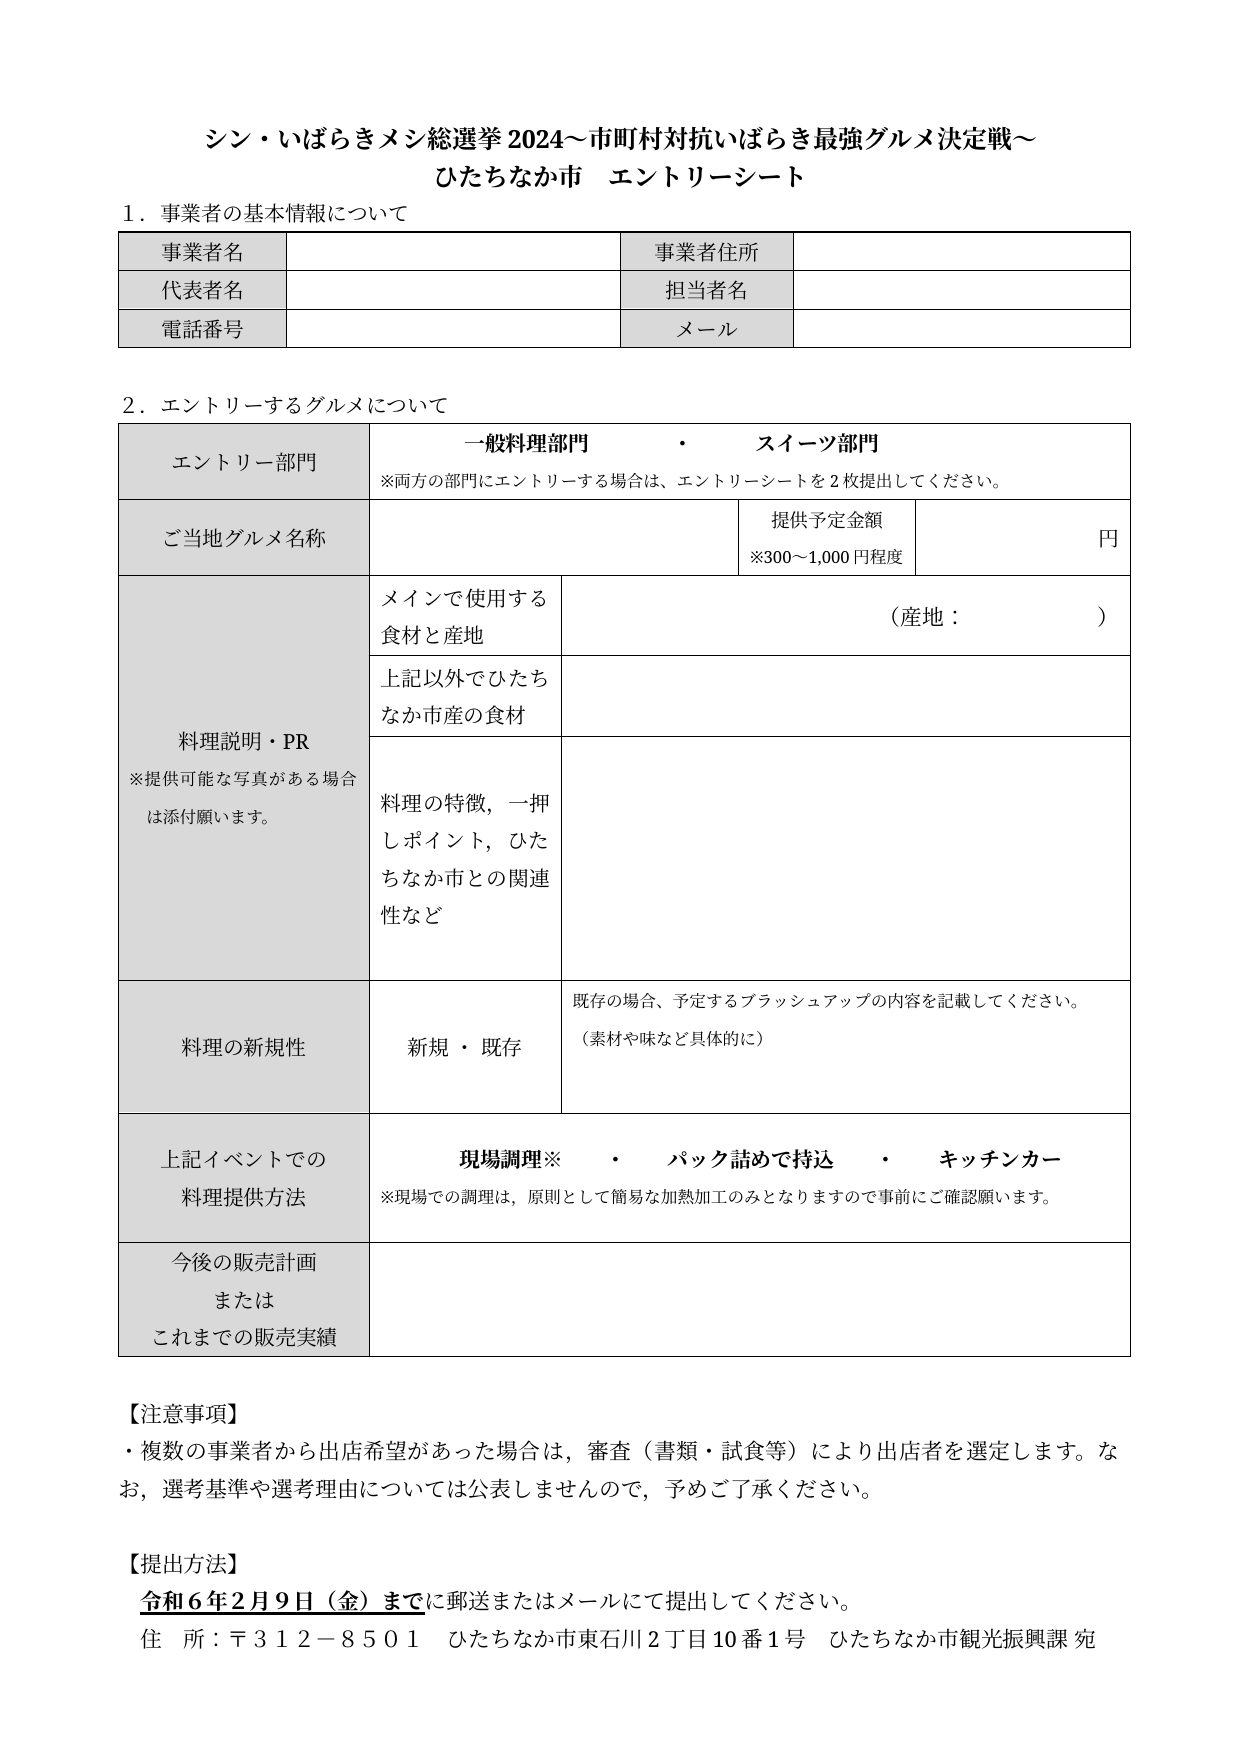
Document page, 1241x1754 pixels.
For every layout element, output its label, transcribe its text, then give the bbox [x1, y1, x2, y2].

text ・複数の事業者から出店希望があった場合は，審査（書類・試食等）により出店者を選定します。なお，選考基準や選考理由については公表しませんので，予めご了承ください。 [118, 1432, 1122, 1507]
table_cell 料理の新規性 [119, 981, 369, 1112]
table_cell [794, 310, 1130, 347]
table_cell 担当者名 [621, 271, 793, 308]
text シン・いばらきメシ総選挙2024～市町村対抗いばらき最強グルメ決定戦～ [118, 119, 1122, 156]
table_cell [794, 271, 1130, 308]
table_cell 今後の販売計画 または これまでの販売実績 [119, 1243, 369, 1356]
table_cell [562, 656, 1130, 736]
table_cell ご当地グルメ名称 [119, 500, 369, 575]
table_cell 上記イベントでの 料理提供方法 [119, 1114, 369, 1242]
table_cell 料理説明・PR ※提供可能な写真がある場合は添付願います。 [119, 576, 369, 980]
table_cell 既存の場合、予定するブラッシュアップの内容を記載してください。 （素材や味など具体的に） [562, 981, 1130, 1112]
table_cell 上記以外でひたちなか市産の食材 [370, 656, 561, 736]
table_cell （産地： ） [562, 576, 1130, 655]
table_cell 円 [916, 500, 1130, 575]
table_header 一般料理部門 ・ スイーツ部門 ※両方の部門にエントリーする場合は、エントリーシートを2枚提出してください。 [370, 424, 1130, 499]
text 令和６年２月９日（金）までに郵送またはメールにて提出してください。 [118, 1582, 1122, 1619]
table_cell 代表者名 [119, 271, 286, 308]
table_cell [562, 737, 1130, 980]
text １．事業者の基本情報について [118, 194, 1122, 231]
text 住 所：〒３１２－８５０１ ひたちなか市東石川2丁目10番1号 ひたちなか市観光振興課 宛 [118, 1619, 1122, 1657]
table_cell 現場調理※ ・ パック詰めで持込 ・ キッチンカー ※現場での調理は，原則として簡易な加熱加工のみとなりますので事前にご確認願います。 [370, 1114, 1130, 1242]
text 【提出方法】 [118, 1544, 1122, 1582]
table_cell メール [621, 310, 793, 347]
table_header エントリー部門 [119, 424, 369, 499]
table_header [287, 233, 620, 270]
table_cell 料理の特徴，一押しポイント，ひたちなか市との関連性など [370, 737, 561, 980]
text ２．エントリーするグルメについて [118, 386, 1122, 423]
text ひたちなか市 エントリーシート [118, 156, 1122, 194]
table_cell [287, 310, 620, 347]
table_cell 電話番号 [119, 310, 286, 347]
table_cell [370, 1243, 1130, 1356]
table_cell 提供予定金額 ※300～1,000円程度 [739, 500, 915, 575]
table_cell メインで使用する食材と産地 [370, 576, 561, 655]
table_header 事業者名 [119, 233, 286, 270]
table_header [794, 233, 1130, 270]
text 【注意事項】 [118, 1394, 1122, 1432]
table_cell [287, 271, 620, 308]
table_cell 新規 ・ 既存 [370, 981, 561, 1112]
table_header 事業者住所 [621, 233, 793, 270]
table_cell [370, 500, 738, 575]
